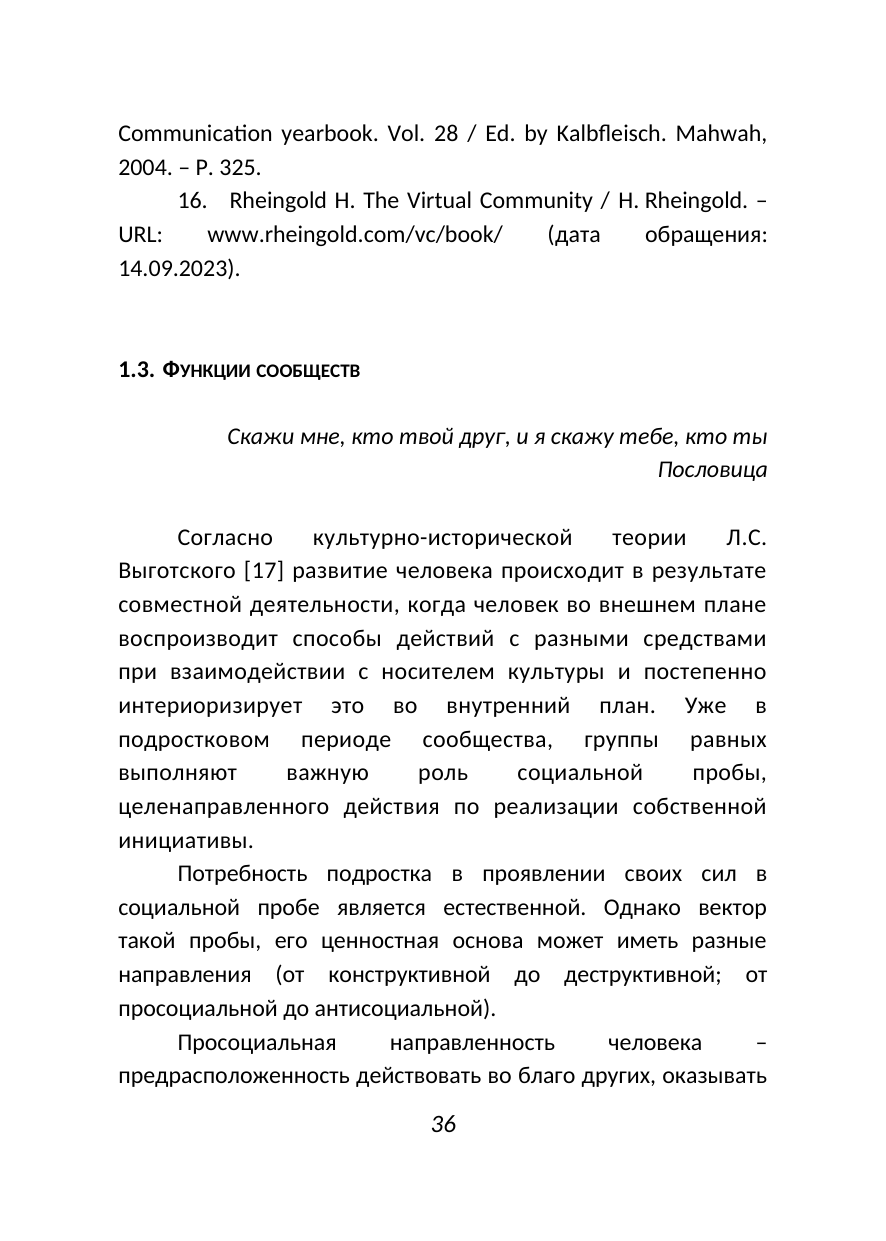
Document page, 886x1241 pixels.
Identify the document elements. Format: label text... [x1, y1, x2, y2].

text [118, 1027, 768, 1089]
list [118, 118, 768, 181]
text Согласно культурно-исторической теории Л.С. Выготского [17] развитие человека происходит в результате совместной деятельности, когда человек во внешнем плане воспроизводит способы действий с разными средствами при взаимодействии с носителем культуры и постепенно интериоризирует это во внутренний план. Уже в подростковом периоде сообщества, группы равных выполняют важную роль социальной пробы, целенаправленного действия по реализации собственной инициативы. [118, 522, 768, 854]
text Потребность подростка в проявлении своих сил в социальной пробе является естественной. Однако вектор такой пробы, его ценностная основа может иметь разные направления (от конструктивной до деструктивной; от просоциальной до антисоциальной). [118, 858, 768, 1022]
list Функции сообществ [118, 354, 768, 383]
text Скажи мне, кто твой друг, и я скажу тебе, кто ты [118, 421, 768, 450]
list Rheingold H. The Virtual Community / Н. Rheingold. – URL: www.rheingold.com/vc/book/ (дата обращения: 14.09.2023). [118, 185, 768, 282]
text Пословица [118, 454, 768, 484]
